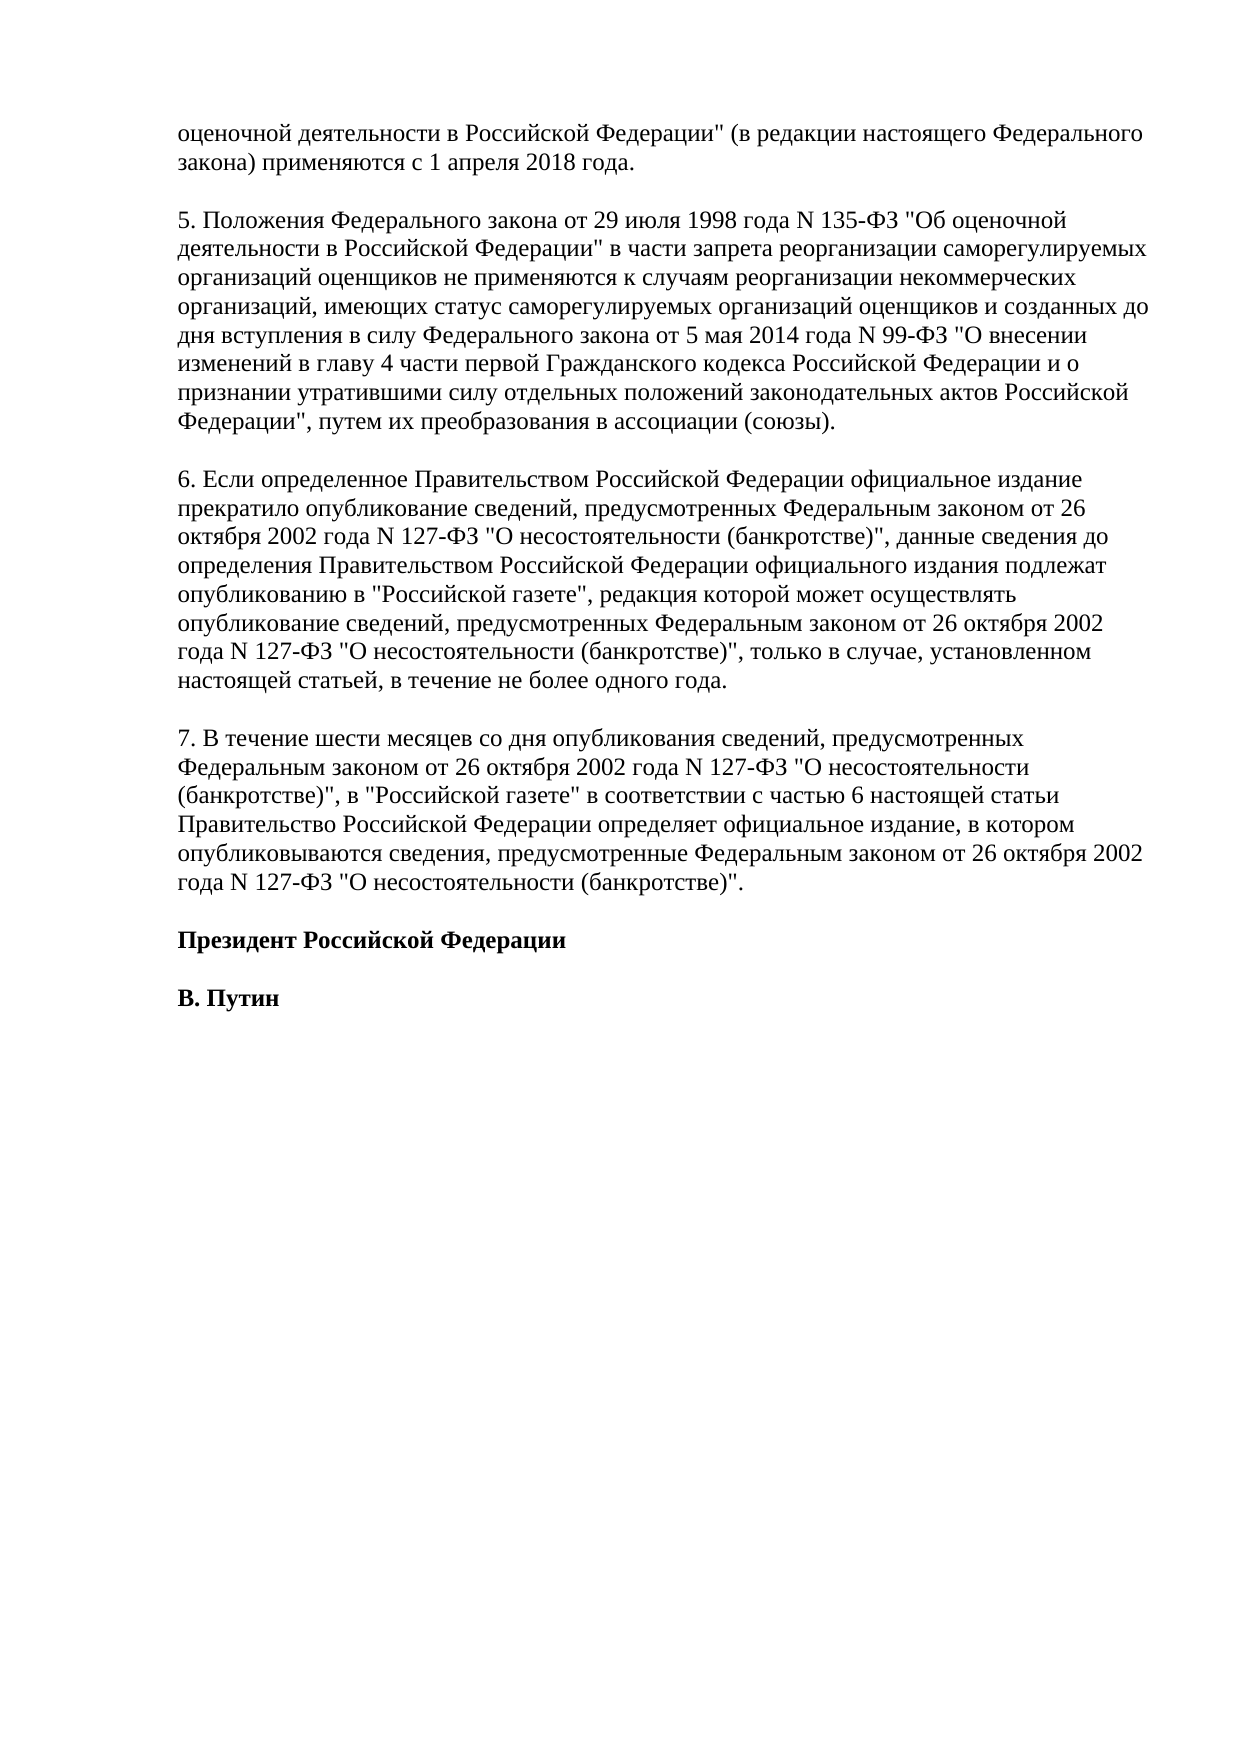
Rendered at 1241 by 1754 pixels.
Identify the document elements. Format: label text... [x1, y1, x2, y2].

text 5. Положения Федерального закона от 29 июля 1998 года N 135-ФЗ "Об оценочной деятельности в Российской Федерации" в части запрета реорганизации саморегулируемых организаций оценщиков не применяются к случаям реорганизации некоммерческих организаций, имеющих статус саморегулируемых организаций оценщиков и созданных до дня вступления в силу Федерального закона от 5 мая 2014 года N 99-ФЗ "О внесении изменений в главу 4 части первой Гражданского кодекса Российской Федерации и о признании утратившими силу отдельных положений законодательных актов Российской Федерации", путем их преобразования в ассоциации (союзы). [177, 205, 1152, 435]
text 7. В течение шести месяцев со дня опубликования сведений, предусмотренных Федеральным законом от 26 октября 2002 года N 127-ФЗ "О несостоятельности (банкротстве)", в "Российской газете" в соответствии с частью 6 настоящей статьи Правительство Российской Федерации определяет официальное издание, в котором опубликовываются сведения, предусмотренные Федеральным законом от 26 октября 2002 года N 127-ФЗ "О несостоятельности (банкротстве)". [177, 723, 1152, 896]
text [177, 118, 1152, 176]
text В. Путин [177, 983, 1152, 1011]
text 6. Если определенное Правительством Российской Федерации официальное издание прекратило опубликование сведений, предусмотренных Федеральным законом от 26 октября 2002 года N 127-ФЗ "О несостоятельности (банкротстве)", данные сведения до определения Правительством Российской Федерации официального издания подлежат опубликованию в "Российской газете", редакция которой может осуществлять опубликование сведений, предусмотренных Федеральным законом от 26 октября 2002 года N 127-ФЗ "О несостоятельности (банкротстве)", только в случае, установленном настоящей статьей, в течение не более одного года. [177, 464, 1152, 694]
text Президент Российской Федерации [177, 925, 1152, 953]
